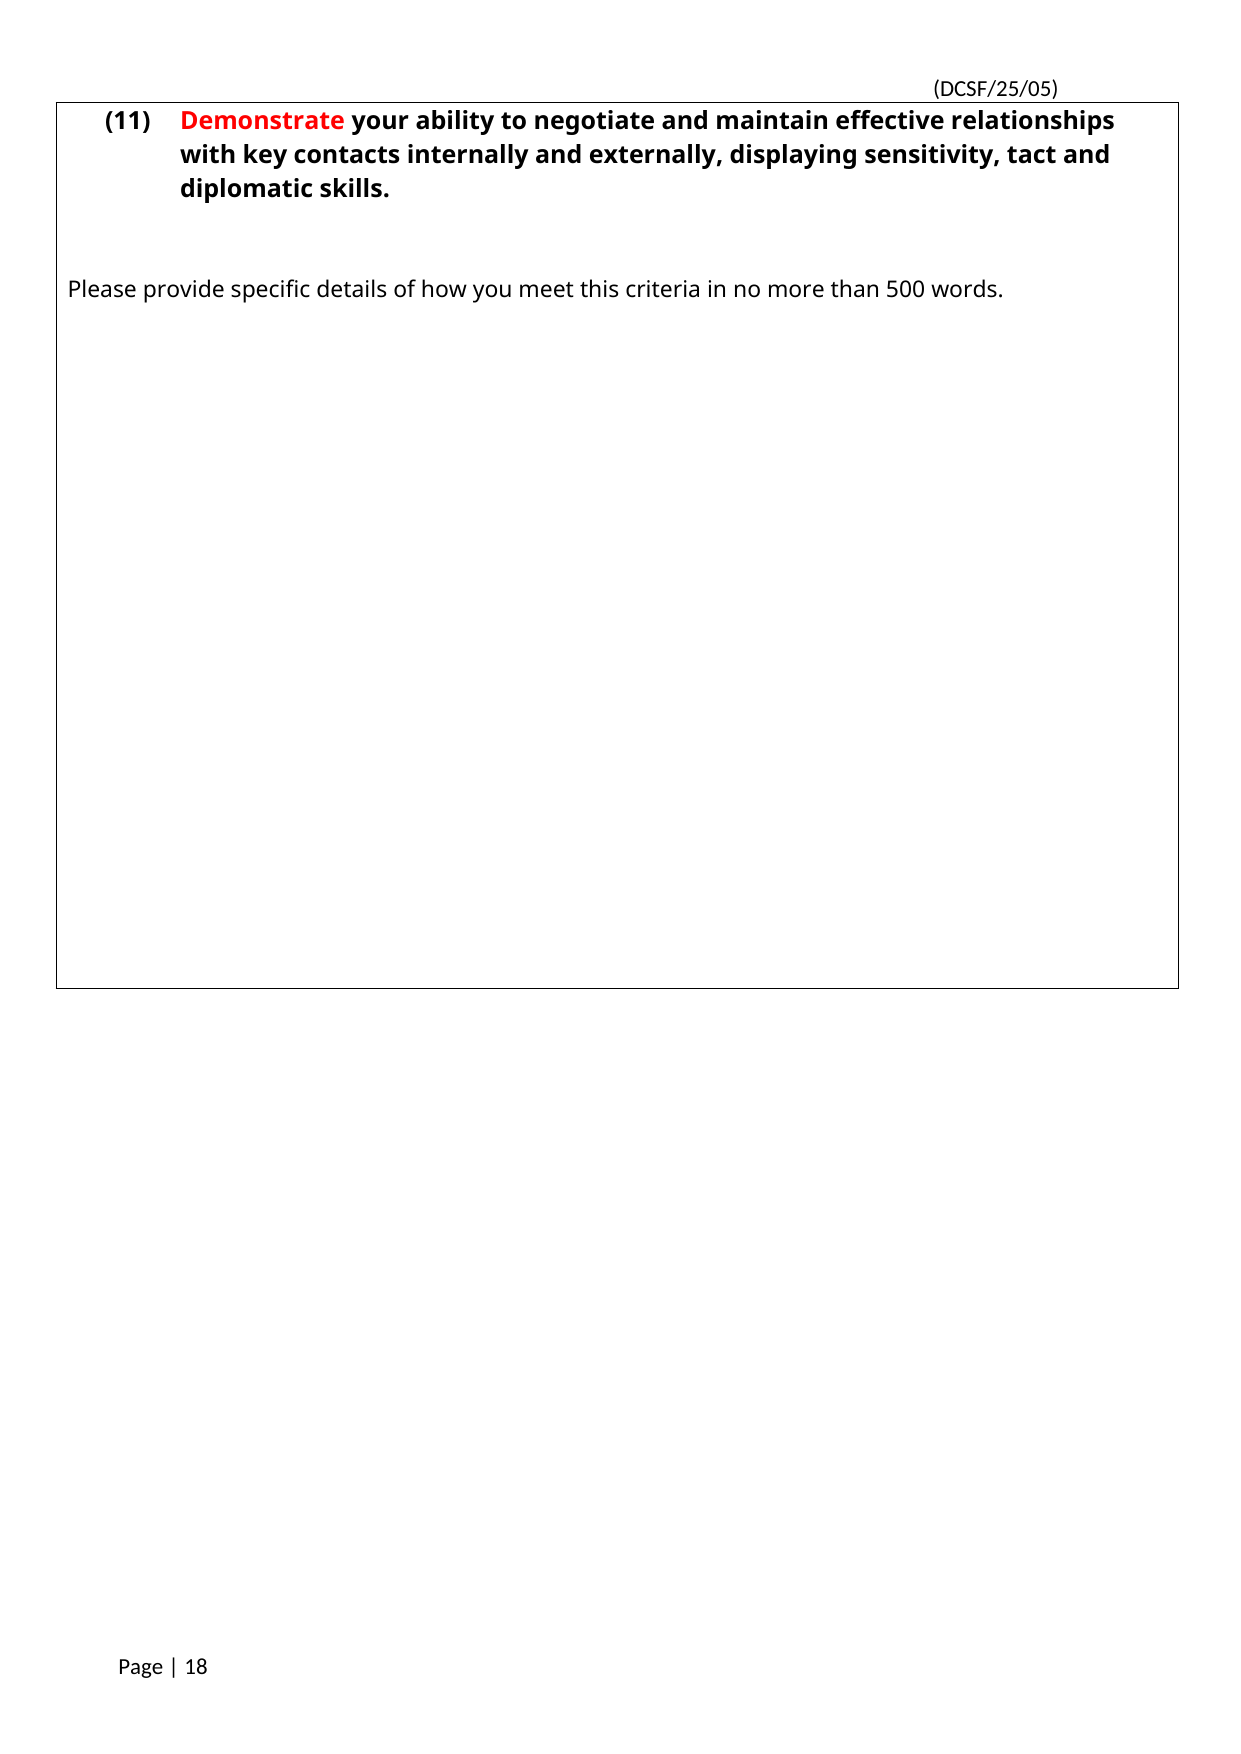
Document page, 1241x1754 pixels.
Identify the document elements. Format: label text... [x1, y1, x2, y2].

table_cell Demonstrate your ability to negotiate and maintain effective relationships with key contacts internally and externally, displaying sensitivity, tact and diplomatic skills. Please provide specific details of how you meet this criteria in no more than 500 words. [57, 103, 1178, 988]
